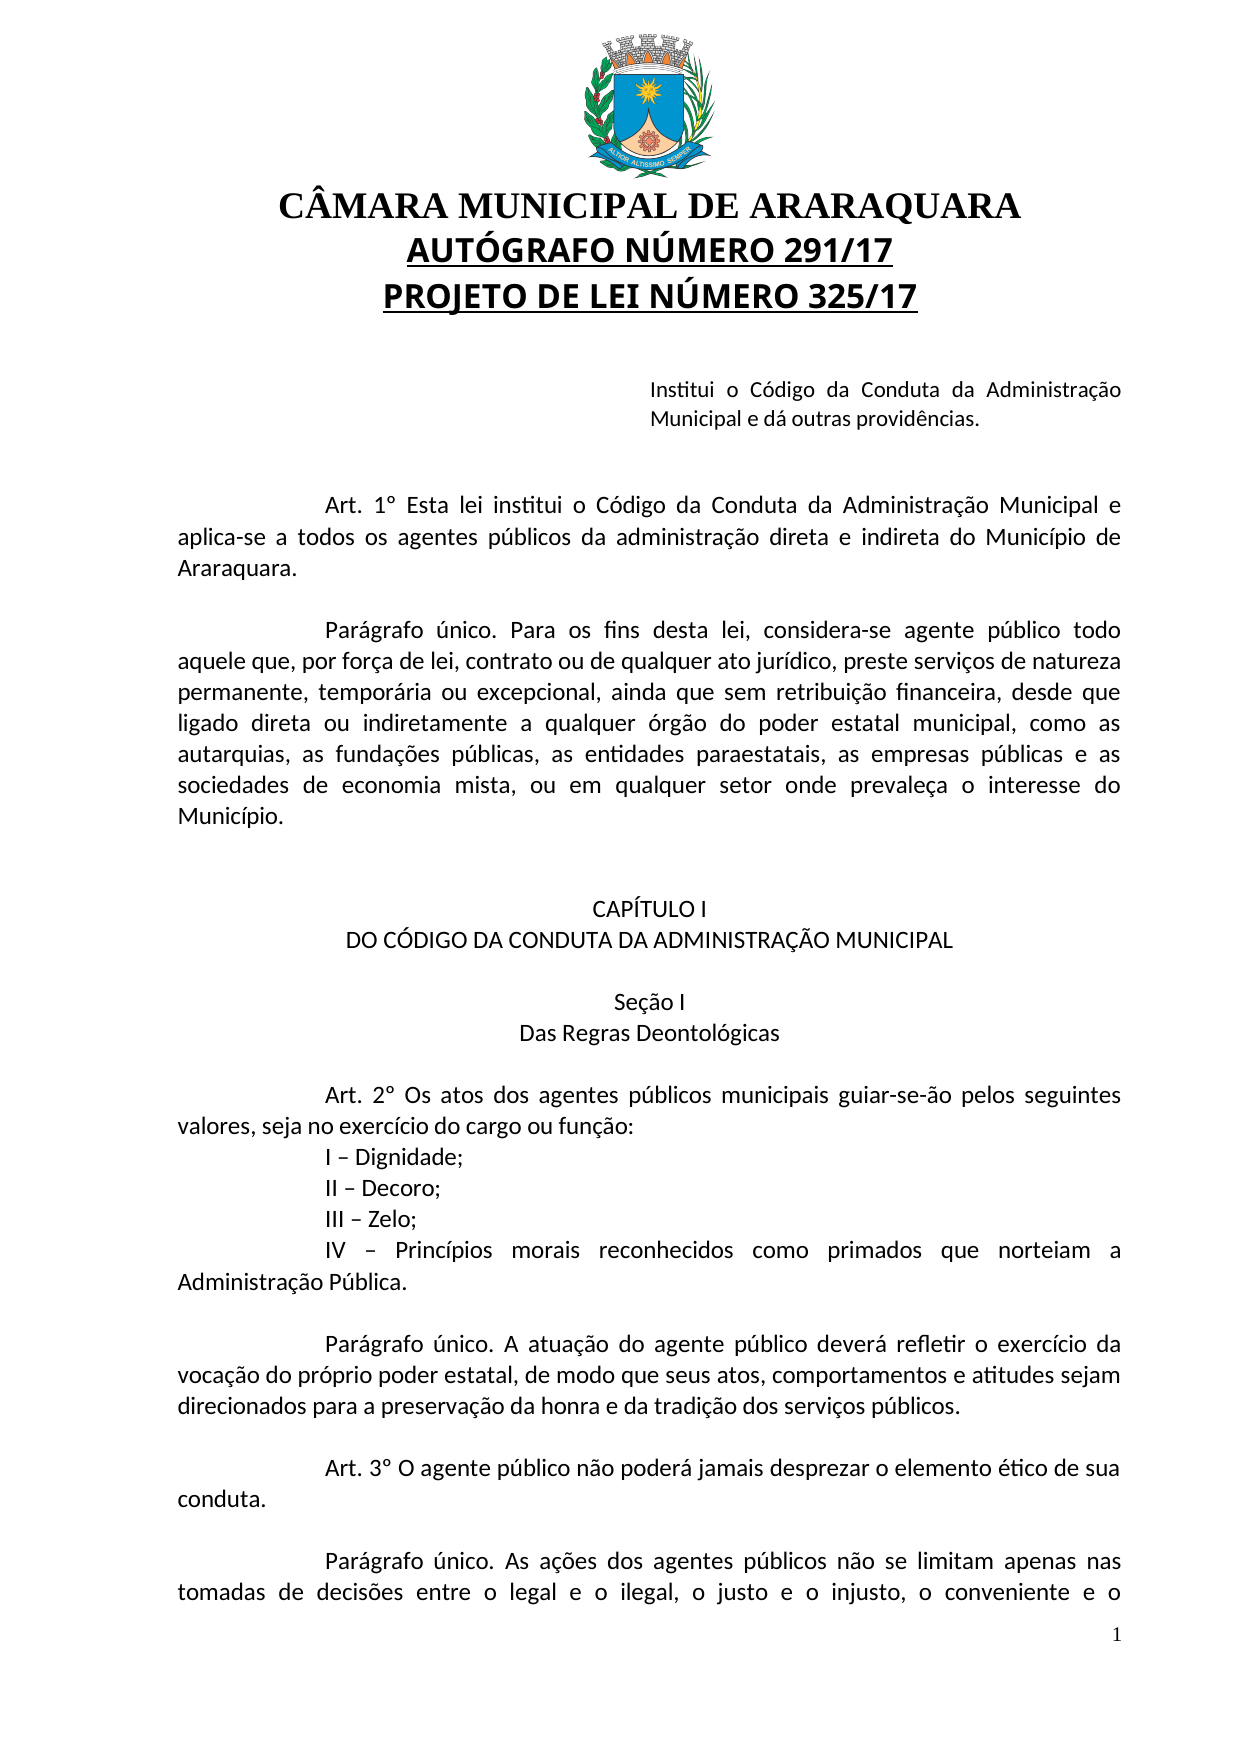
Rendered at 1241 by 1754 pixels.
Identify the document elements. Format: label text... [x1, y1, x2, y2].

text II – Decoro; [177, 1172, 1122, 1203]
text AUTÓGRAFO NÚMERO 291/17 [177, 226, 1122, 272]
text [177, 1545, 1122, 1607]
text Parágrafo único. Para os fins desta lei, considera-se agente público todo aquele que, por força de lei, contrato ou de qualquer ato jurídico, preste serviços de natureza permanente, temporária ou excepcional, ainda que sem retribuição financeira, desde que ligado direta ou indiretamente a qualquer órgão do poder estatal municipal, como as autarquias, as fundações públicas, as entidades paraestatais, as empresas públicas e as sociedades de economia mista, ou em qualquer setor onde prevaleça o interesse do Município. [177, 614, 1122, 831]
text III – Zelo; [177, 1203, 1122, 1234]
text IV – Princípios morais reconhecidos como primados que norteiam a Administração Pública. [177, 1234, 1122, 1297]
text CÂMARA MUNICIPAL DE ARARAQUARA [177, 183, 1122, 226]
text Das Regras Deontológicas [177, 1017, 1122, 1048]
picture [584, 34, 716, 179]
text Institui o Código da Conduta da Administração Municipal e dá outras providências. [650, 375, 1122, 432]
text Art. 3º O agente público não poderá jamais desprezar o elemento ético de sua conduta. [177, 1452, 1122, 1514]
text Art. 1º Esta lei institui o Código da Conduta da Administração Municipal e aplica-se a todos os agentes públicos da administração direta e indireta do Município de Araraquara. [177, 489, 1122, 583]
text CAPÍTULO I [177, 893, 1122, 924]
text I – Dignidade; [177, 1141, 1122, 1172]
text Art. 2º Os atos dos agentes públicos municipais guiar-se-ão pelos seguintes valores, seja no exercício do cargo ou função: [177, 1079, 1122, 1141]
text Parágrafo único. A atuação do agente público deverá refletir o exercício da vocação do próprio poder estatal, de modo que seus atos, comportamentos e atitudes sejam direcionados para a preservação da honra e da tradição dos serviços públicos. [177, 1328, 1122, 1421]
text PROJETO DE LEI NÚMERO 325/17 [177, 272, 1122, 318]
text DO CÓDIGO DA CONDUTA DA ADMINISTRAÇÃO MUNICIPAL [177, 924, 1122, 955]
text Seção I [177, 986, 1122, 1017]
